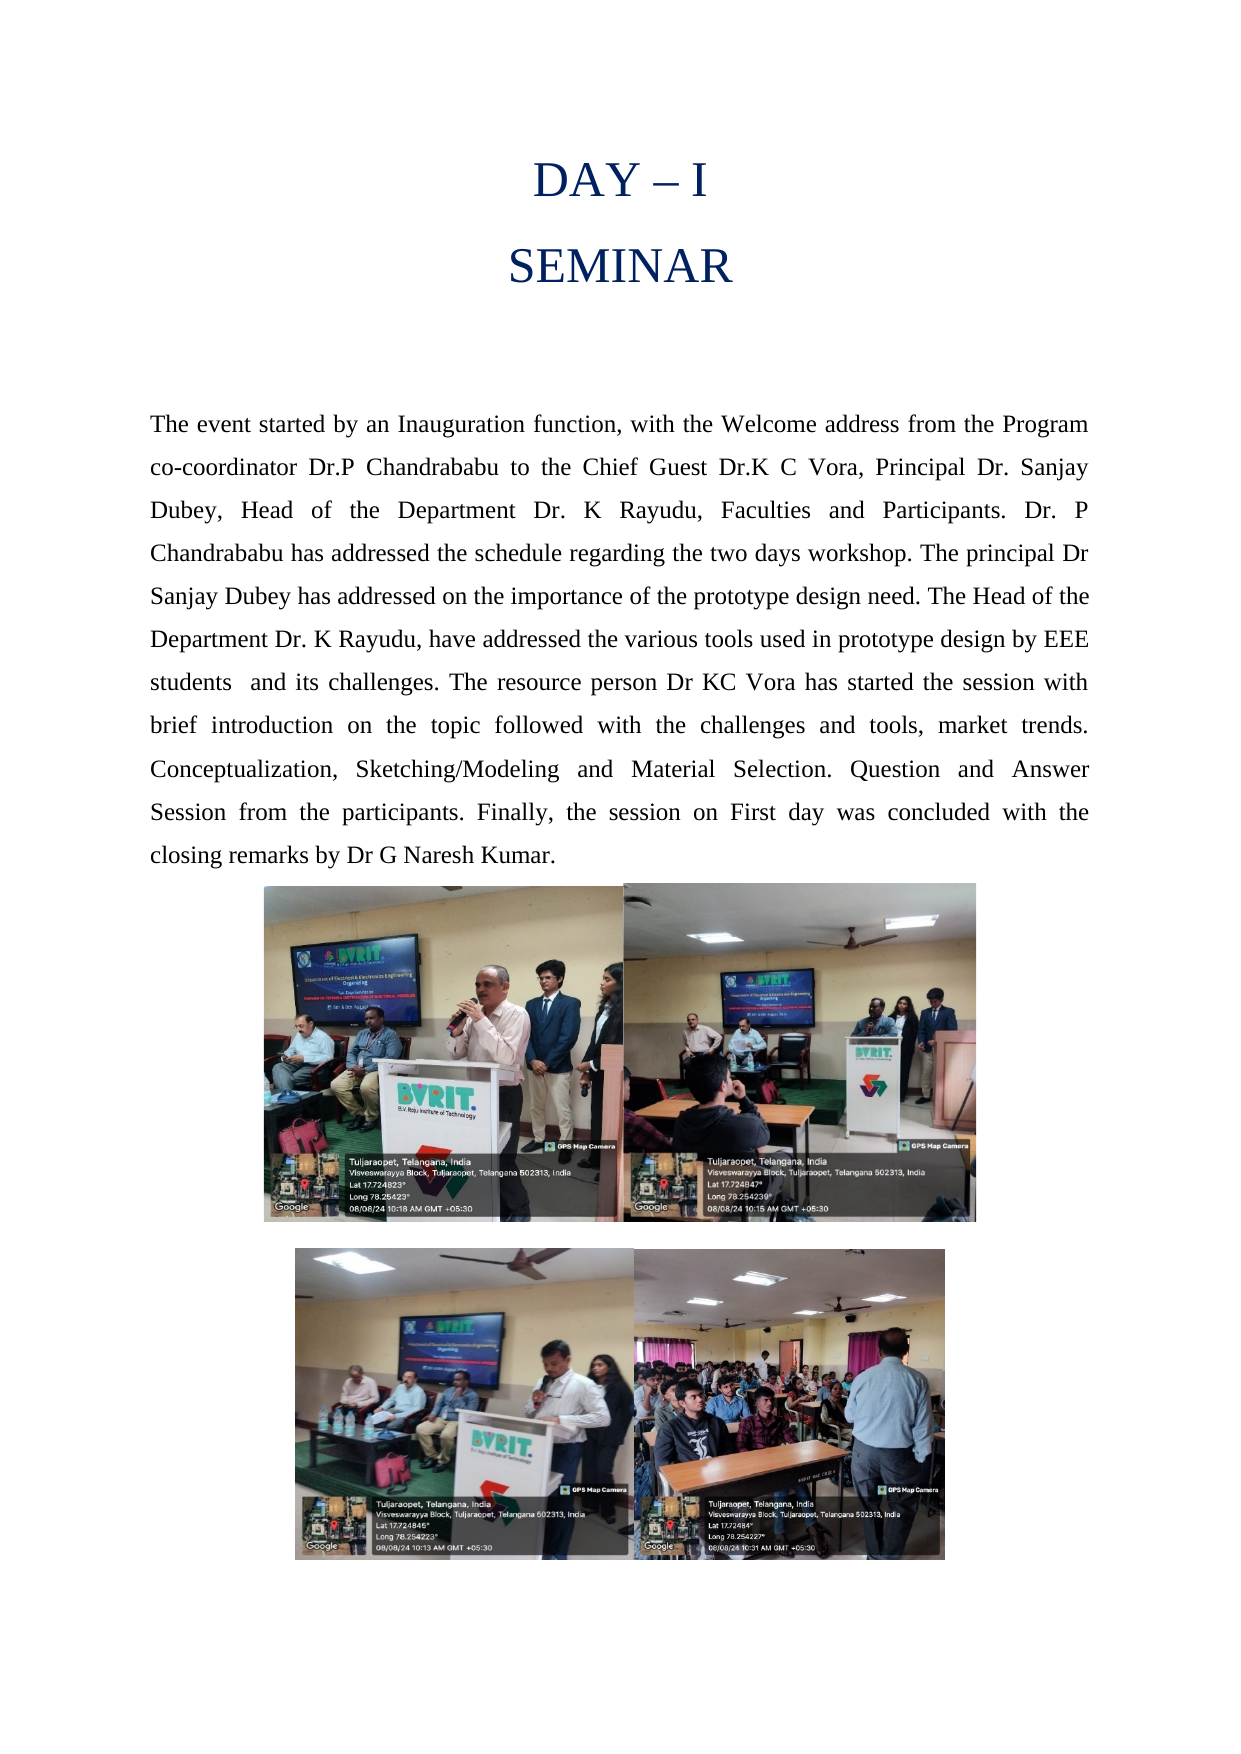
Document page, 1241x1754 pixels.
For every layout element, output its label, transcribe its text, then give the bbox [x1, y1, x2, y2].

text The event started by an Inauguration function, with the Welcome address from the Program co-coordinator Dr.P Chandrababu to the Chief Guest Dr.K C Vora, Principal Dr. Sanjay Dubey, Head of the Department Dr. K Rayudu, Faculties and Participants. Dr. P Chandrababu has addressed the schedule regarding the two days workshop. The principal Dr Sanjay Dubey has addressed on the importance of the prototype design need. The Head of the Department Dr. K Rayudu, have addressed the various tools used in prototype design by EEE students and its challenges. The resource person Dr KC Vora has started the session with brief introduction on the topic followed with the challenges and tools, market trends. Conceptualization, Sketching/Modeling and Material Selection. Question and Answer Session from the participants. Finally, the session on First day was concluded with the closing remarks by Dr G Naresh Kumar. [150, 409, 1090, 869]
text SEMINAR [150, 236, 1090, 294]
text DAY – I [150, 150, 1090, 207]
picture [295, 1248, 945, 1560]
picture [263, 883, 977, 1222]
